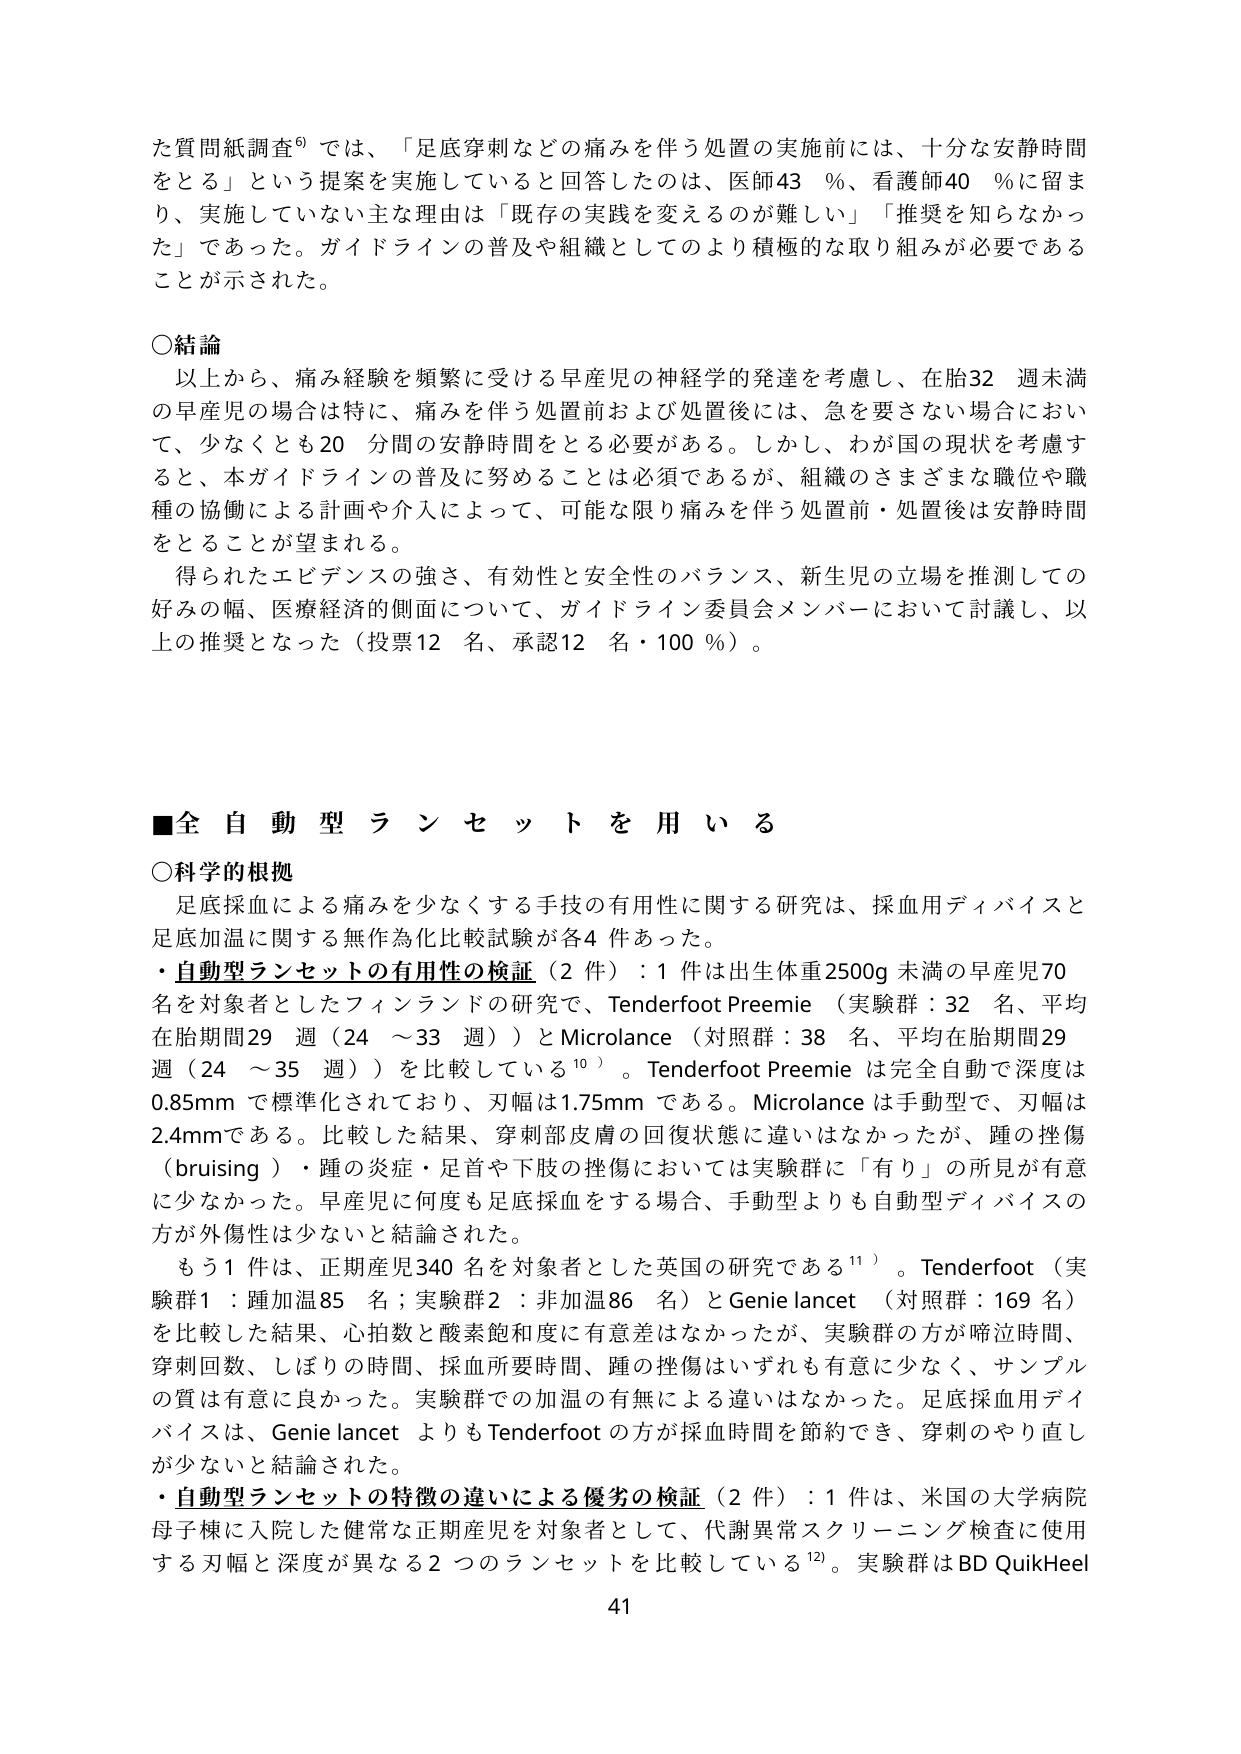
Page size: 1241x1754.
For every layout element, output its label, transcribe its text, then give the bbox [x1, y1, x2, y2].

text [151, 130, 1089, 295]
text ■全自動型ランセットを用いる [151, 789, 1089, 854]
text 〇結論 [151, 328, 1089, 361]
text ・自動型ランセットの有用性の検証（2件）：1件は出生体重2500g未満の早産児70名を対象者としたフィンランドの研究で、Tenderfoot Preemie（実験群：32名、平均在胎期間29週（24～33週））とMicrolance（対照群：38名、平均在胎期間29週（24～35週））を比較している10）。Tenderfoot Preemieは完全自動で深度は0.85mmで標準化されており、刃幅は1.75mmである。Microlanceは手動型で、刃幅は2.4mmである。比較した結果、穿刺部皮膚の回復状態に違いはなかったが、踵の挫傷（bruising）・踵の炎症・足首や下肢の挫傷においては実験群に「有り」の所見が有意に少なかった。早産児に何度も足底採血をする場合、手動型よりも自動型デイバイスの方が外傷性は少ないと結論された。 [151, 953, 1089, 1249]
text もう1件は、正期産児340名を対象者とした英国の研究である11）。Tenderfoot（実験群1：踵加温85名；実験群2：非加温86名）とGenie lancet（対照群：169名）を比較した結果、心拍数と酸素飽和度に有意差はなかったが、実験群の方が啼泣時間、穿刺回数、しぼりの時間、採血所要時間、踵の挫傷はいずれも有意に少なく、サンプルの質は有意に良かった。実験群での加温の有無による違いはなかった。足底採血用デイバイスは、Genie lancetよりもTenderfootの方が採血時間を節約でき、穿刺のやり直しが少ないと結論された。 [151, 1249, 1089, 1480]
text 足底採血による痛みを少なくする手技の有用性に関する研究は、採血用ディバイスと足底加温に関する無作為化比較試験が各4件あった。 [151, 887, 1089, 953]
text 〇科学的根拠 [151, 854, 1089, 887]
text 以上から、痛み経験を頻繁に受ける早産児の神経学的発達を考慮し、在胎32週未満の早産児の場合は特に、痛みを伴う処置前および処置後には、急を要さない場合において、少なくとも20分間の安静時間をとる必要がある。しかし、わが国の現状を考慮すると、本ガイドラインの普及に努めることは必須であるが、組織のさまざまな職位や職種の協働による計画や介入によって、可能な限り痛みを伴う処置前・処置後は安静時間をとることが望まれる。 [151, 361, 1089, 558]
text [151, 1480, 1089, 1579]
text 得られたエビデンスの強さ、有効性と安全性のバランス、新生児の立場を推測しての好みの幅、医療経済的側面について、ガイドライン委員会メンバーにおいて討議し、以上の推奨となった（投票12名、承認12名・100％）。 [151, 558, 1089, 657]
